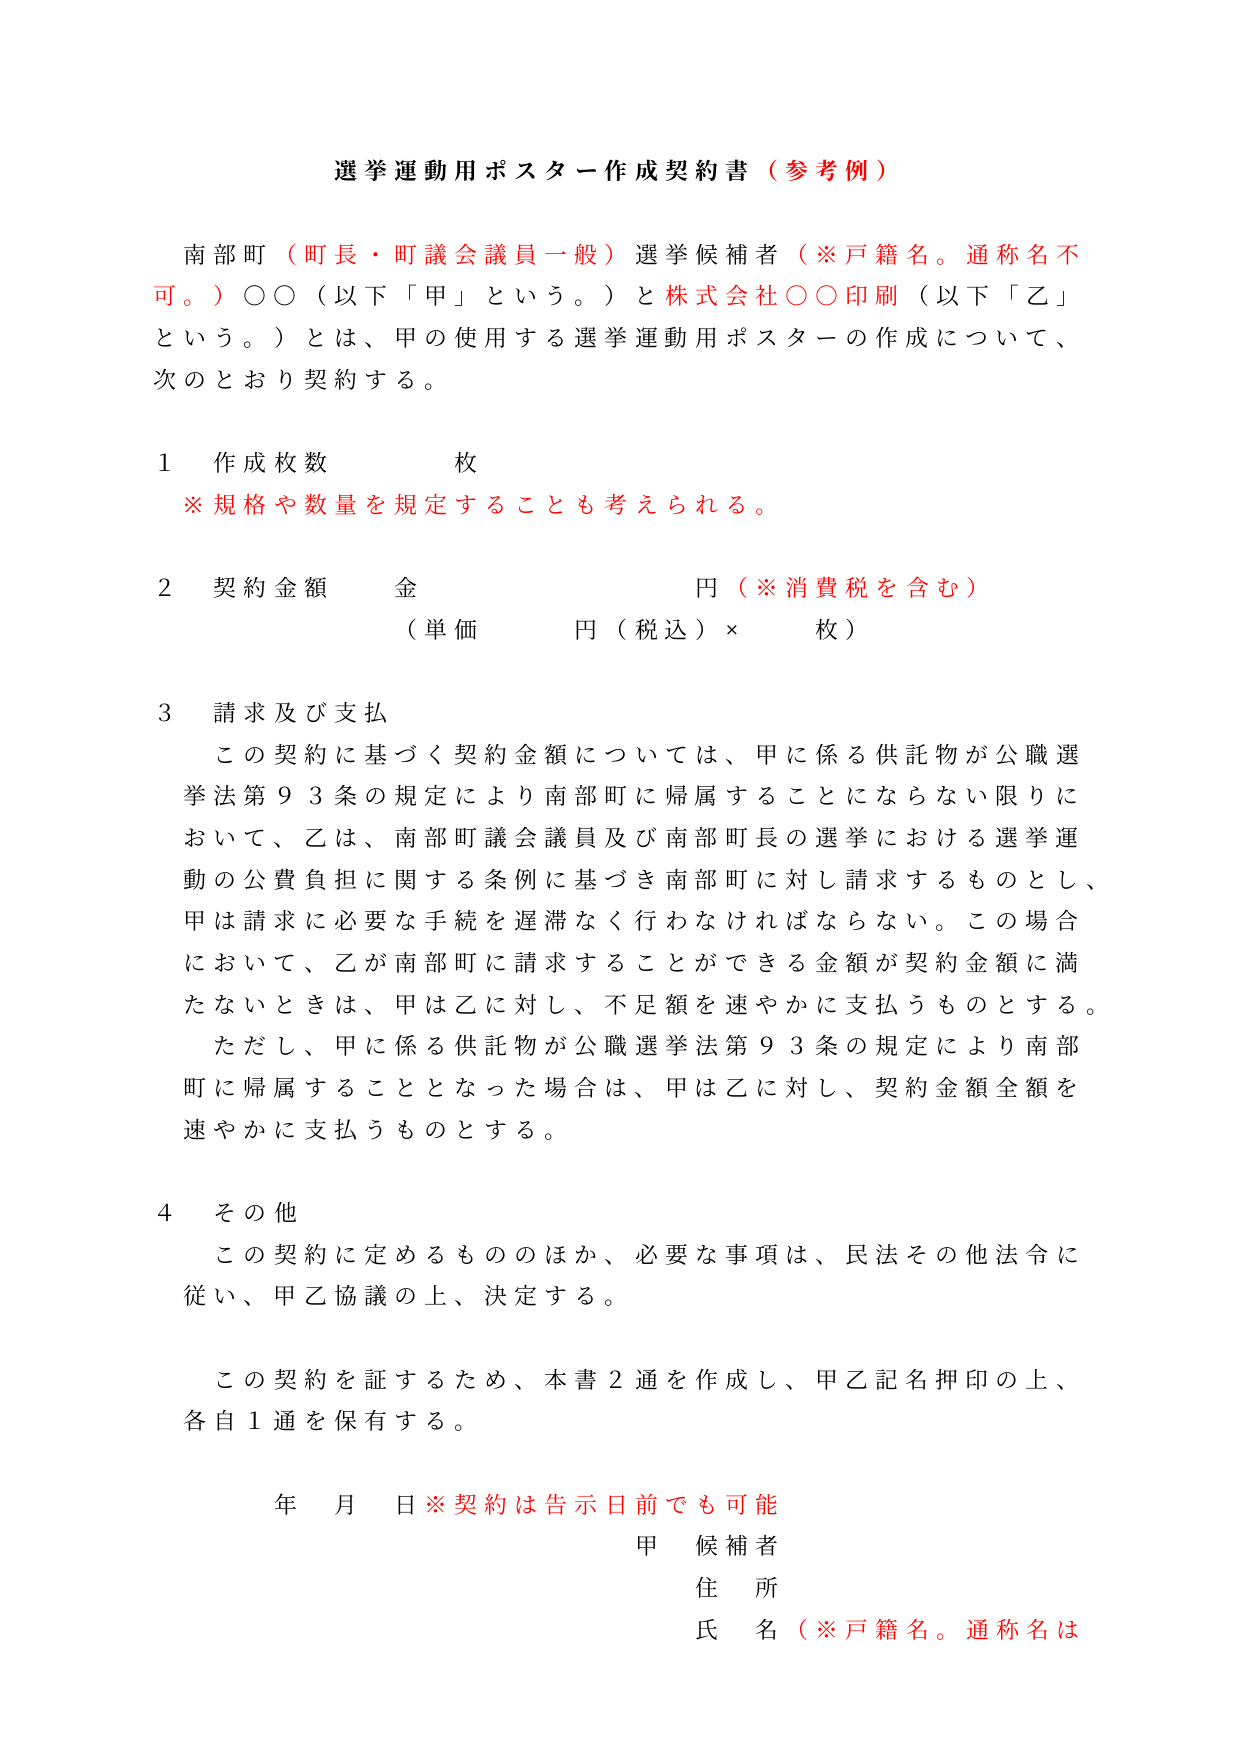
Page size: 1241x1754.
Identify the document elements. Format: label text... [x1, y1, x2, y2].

text この契約を証するため、本書２通を作成し、甲乙記名押印の上、各自１通を保有する。 [180, 1357, 1087, 1441]
text ２ 契約金額 金 円（※消費税を含む） [153, 566, 1087, 607]
text 甲 候補者 [585, 1524, 1087, 1566]
text ※規格や数量を規定することも考えられる。 [153, 482, 1087, 524]
text この契約に定めるもののほか、必要な事項は、民法その他法令に従い、甲乙協議の上、決定する。 [180, 1232, 1087, 1316]
text 氏 名（※戸籍名。通称名は不可） [585, 1607, 1087, 1649]
text 年 月 日※契約は告示日前でも可能 [180, 1482, 1087, 1524]
text 南部町（町長・町議会議員一般）選挙候補者（※戸籍名。通称名不可。）○○（以下「甲」という。）と株式会社○○印刷（以下「乙」という。）とは、甲の使用する選挙運動用ポスターの作成について、次のとおり契約する。 [153, 232, 1087, 399]
text １ 作成枚数 枚 [153, 441, 1087, 482]
text この契約に基づく契約金額については、甲に係る供託物が公職選挙法第９３条の規定により南部町に帰属することにならない限りにおいて、乙は、南部町議会議員及び南部町長の選挙における選挙運動の公費負担に関する条例に基づき南部町に対し請求するものとし、甲は請求に必要な手続を遅滞なく行わなければならない。この場合において、乙が南部町に請求することができる金額が契約金額に満たないときは、甲は乙に対し、不足額を速やかに支払うものとする。 [180, 732, 1087, 1024]
text ただし、甲に係る供託物が公職選挙法第９３条の規定により南部町に帰属することとなった場合は、甲は乙に対し、契約金額全額を速やかに支払うものとする。 [180, 1024, 1087, 1149]
text ４ その他 [153, 1191, 1087, 1232]
text 住 所 [585, 1566, 1087, 1607]
text ３ 請求及び支払 [153, 691, 1087, 732]
text 選挙運動用ポスター作成契約書（参考例） [153, 149, 1087, 191]
text （単価 円（税込）× 枚） [153, 607, 1087, 649]
